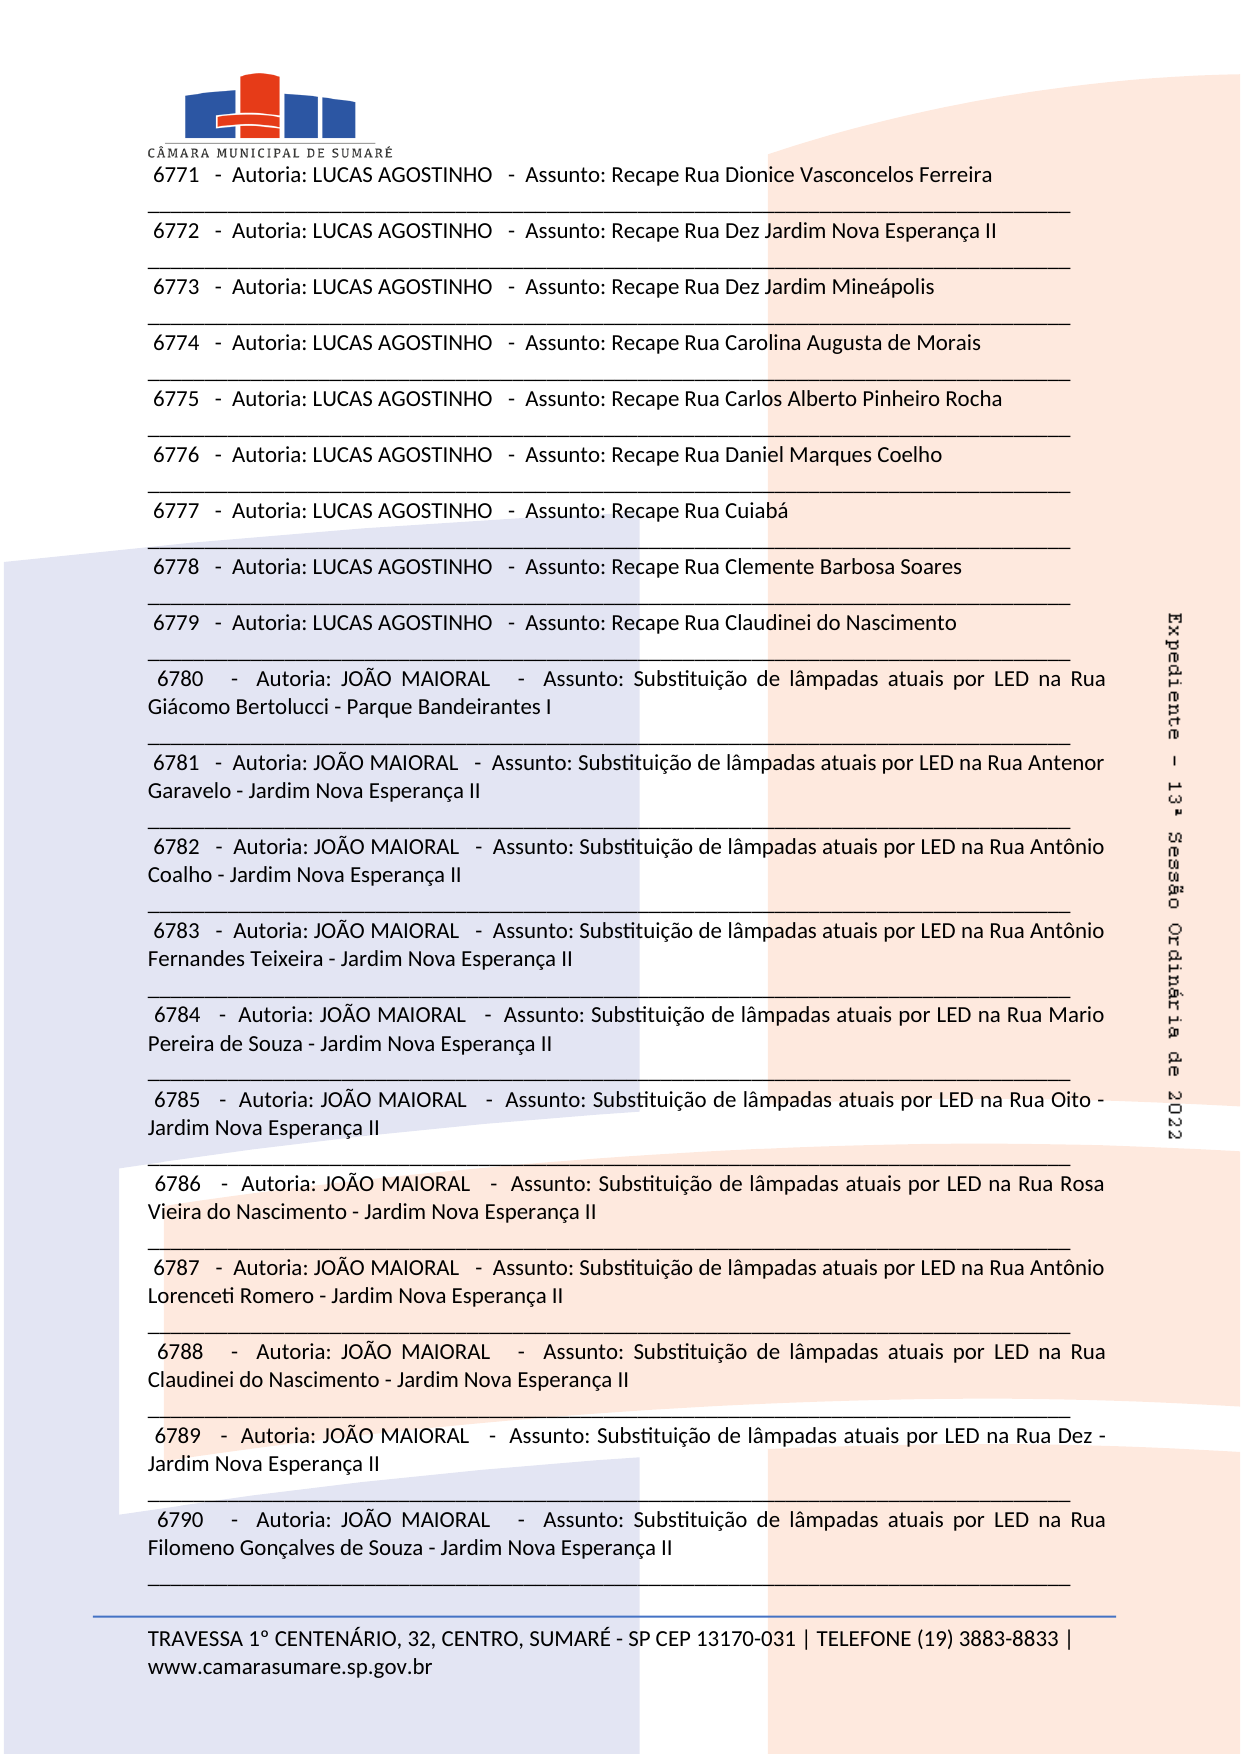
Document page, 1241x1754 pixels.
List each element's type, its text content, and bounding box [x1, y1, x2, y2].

text 6780 - Autoria: JOÃO MAIORAL - Assunto: Substituição de lâmpadas atuais por LED na Rua Giácomo Bertolucci - Parque Bandeirantes I [148, 664, 1107, 720]
text _________________________________________________________________________________ [148, 468, 1107, 496]
text 6790 - Autoria: JOÃO MAIORAL - Assunto: Substituição de lâmpadas atuais por LED na Rua Filomeno Gonçalves de Souza - Jardim Nova Esperança II [148, 1505, 1107, 1561]
text 6787 - Autoria: JOÃO MAIORAL - Assunto: Substituição de lâmpadas atuais por LED na Rua Antônio Lorenceti Romero - Jardim Nova Esperança II [148, 1253, 1107, 1309]
picture [1142, 609, 1205, 1145]
text 6779 - Autoria: LUCAS AGOSTINHO - Assunto: Recape Rua Claudinei do Nascimento [148, 608, 1107, 636]
text 6782 - Autoria: JOÃO MAIORAL - Assunto: Substituição de lâmpadas atuais por LED na Rua Antônio Coalho - Jardim Nova Esperança II [148, 832, 1107, 888]
text _________________________________________________________________________________ [148, 300, 1107, 328]
text _________________________________________________________________________________ [148, 888, 1107, 917]
text _________________________________________________________________________________ [148, 1057, 1107, 1085]
text 6773 - Autoria: LUCAS AGOSTINHO - Assunto: Recape Rua Dez Jardim Mineápolis [148, 272, 1107, 300]
text 6789 - Autoria: JOÃO MAIORAL - Assunto: Substituição de lâmpadas atuais por LED na Rua Dez - Jardim Nova Esperança II [148, 1421, 1107, 1477]
text 6784 - Autoria: JOÃO MAIORAL - Assunto: Substituição de lâmpadas atuais por LED na Rua Mario Pereira de Souza - Jardim Nova Esperança II [148, 1001, 1107, 1057]
text _________________________________________________________________________________ [148, 1309, 1107, 1337]
text _________________________________________________________________________________ [148, 973, 1107, 1001]
text 6783 - Autoria: JOÃO MAIORAL - Assunto: Substituição de lâmpadas atuais por LED na Rua Antônio Fernandes Teixeira - Jardim Nova Esperança II [148, 917, 1107, 973]
text 6774 - Autoria: LUCAS AGOSTINHO - Assunto: Recape Rua Carolina Augusta de Morais [148, 328, 1107, 356]
text 6775 - Autoria: LUCAS AGOSTINHO - Assunto: Recape Rua Carlos Alberto Pinheiro Rocha [148, 384, 1107, 412]
text 6776 - Autoria: LUCAS AGOSTINHO - Assunto: Recape Rua Daniel Marques Coelho [148, 440, 1107, 468]
text _________________________________________________________________________________ [148, 1225, 1107, 1253]
text 6771 - Autoria: LUCAS AGOSTINHO - Assunto: Recape Rua Dionice Vasconcelos Ferreira [148, 160, 1107, 188]
text _________________________________________________________________________________ [148, 412, 1107, 440]
text _________________________________________________________________________________ [148, 524, 1107, 552]
picture [147, 73, 394, 160]
text _________________________________________________________________________________ [148, 636, 1107, 664]
text _________________________________________________________________________________ [148, 1141, 1107, 1169]
text _________________________________________________________________________________ [148, 1561, 1107, 1589]
text 6788 - Autoria: JOÃO MAIORAL - Assunto: Substituição de lâmpadas atuais por LED na Rua Claudinei do Nascimento - Jardim Nova Esperança II [148, 1337, 1107, 1393]
text 6786 - Autoria: JOÃO MAIORAL - Assunto: Substituição de lâmpadas atuais por LED na Rua Rosa Vieira do Nascimento - Jardim Nova Esperança II [148, 1169, 1107, 1225]
text _________________________________________________________________________________ [148, 188, 1107, 216]
text _________________________________________________________________________________ [148, 244, 1107, 272]
text _________________________________________________________________________________ [148, 356, 1107, 384]
text _________________________________________________________________________________ [148, 580, 1107, 608]
text 6781 - Autoria: JOÃO MAIORAL - Assunto: Substituição de lâmpadas atuais por LED na Rua Antenor Garavelo - Jardim Nova Esperança II [148, 748, 1107, 804]
text _________________________________________________________________________________ [148, 720, 1107, 748]
text 6772 - Autoria: LUCAS AGOSTINHO - Assunto: Recape Rua Dez Jardim Nova Esperança II [148, 216, 1107, 244]
text _________________________________________________________________________________ [148, 1477, 1107, 1505]
text _________________________________________________________________________________ [148, 804, 1107, 832]
text _________________________________________________________________________________ [148, 1393, 1107, 1421]
text 6777 - Autoria: LUCAS AGOSTINHO - Assunto: Recape Rua Cuiabá [148, 496, 1107, 524]
text 6778 - Autoria: LUCAS AGOSTINHO - Assunto: Recape Rua Clemente Barbosa Soares [148, 552, 1107, 580]
text 6785 - Autoria: JOÃO MAIORAL - Assunto: Substituição de lâmpadas atuais por LED na Rua Oito - Jardim Nova Esperança II [148, 1085, 1107, 1141]
